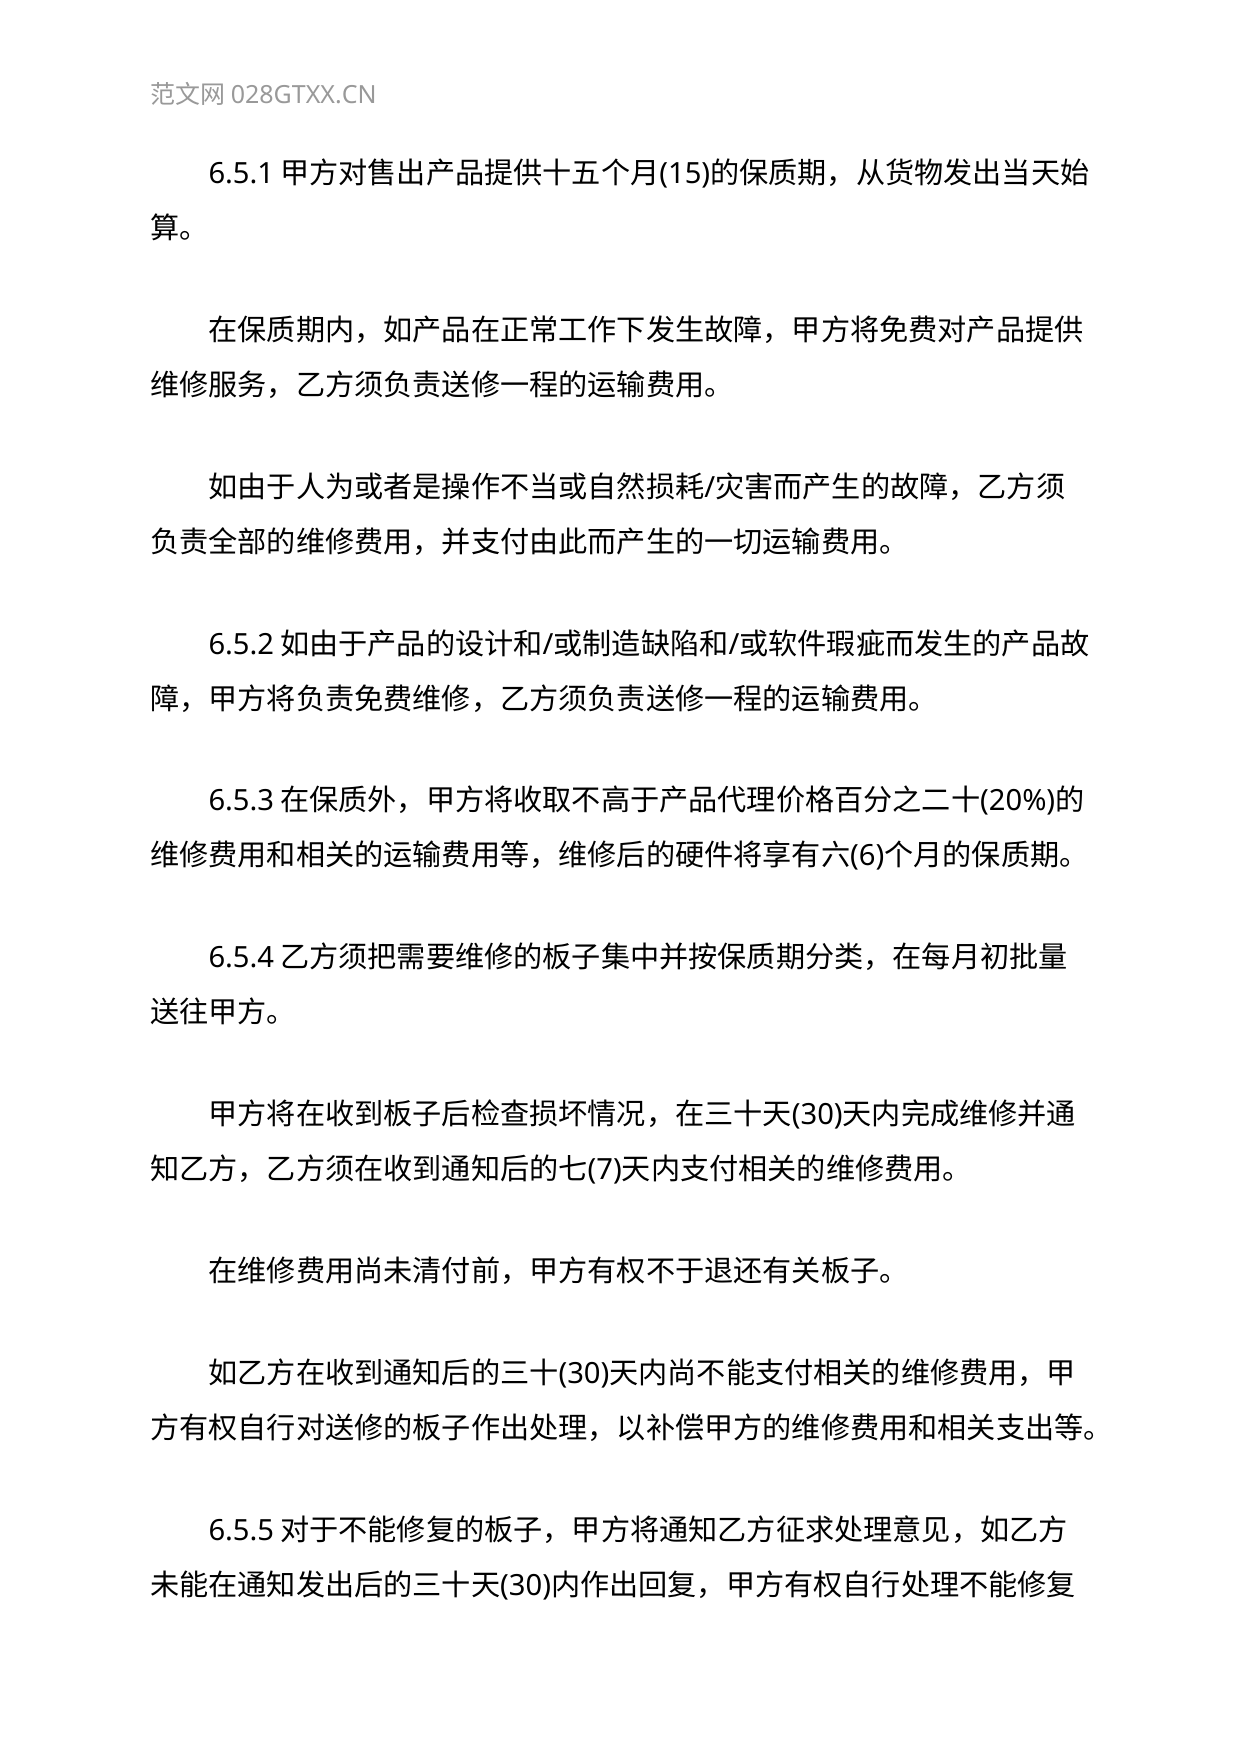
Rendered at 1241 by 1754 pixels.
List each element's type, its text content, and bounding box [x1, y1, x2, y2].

text 在维修费用尚未清付前，甲方有权不于退还有关板子。 [150, 1248, 1090, 1290]
text 甲方将在收到板子后检查损坏情况，在三十天(30)天内完成维修并通知乙方，乙方须在收到通知后的七(7)天内支付相关的维修费用。 [150, 1091, 1090, 1188]
text 6.5.1甲方对售出产品提供十五个月(15)的保质期，从货物发出当天始算。 [150, 150, 1090, 247]
text 如由于人为或者是操作不当或自然损耗/灾害而产生的故障，乙方须负责全部的维修费用，并支付由此而产生的一切运输费用。 [150, 463, 1090, 561]
text 6.5.3在保质外，甲方将收取不高于产品代理价格百分之二十(20%)的维修费用和相关的运输费用等，维修后的硬件将享有六(6)个月的保质期。 [150, 777, 1090, 874]
text 在保质期内，如产品在正常工作下发生故障，甲方将免费对产品提供维修服务，乙方须负责送修一程的运输费用。 [150, 307, 1090, 404]
text 6.5.4乙方须把需要维修的板子集中并按保质期分类，在每月初批量送往甲方。 [150, 934, 1090, 1031]
text 如乙方在收到通知后的三十(30)天内尚不能支付相关的维修费用，甲方有权自行对送修的板子作出处理，以补偿甲方的维修费用和相关支出等。 [150, 1349, 1090, 1447]
text 6.5.2如由于产品的设计和/或制造缺陷和/或软件瑕疵而发生的产品故障，甲方将负责免费维修，乙方须负责送修一程的运输费用。 [150, 620, 1090, 717]
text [150, 1506, 1090, 1604]
